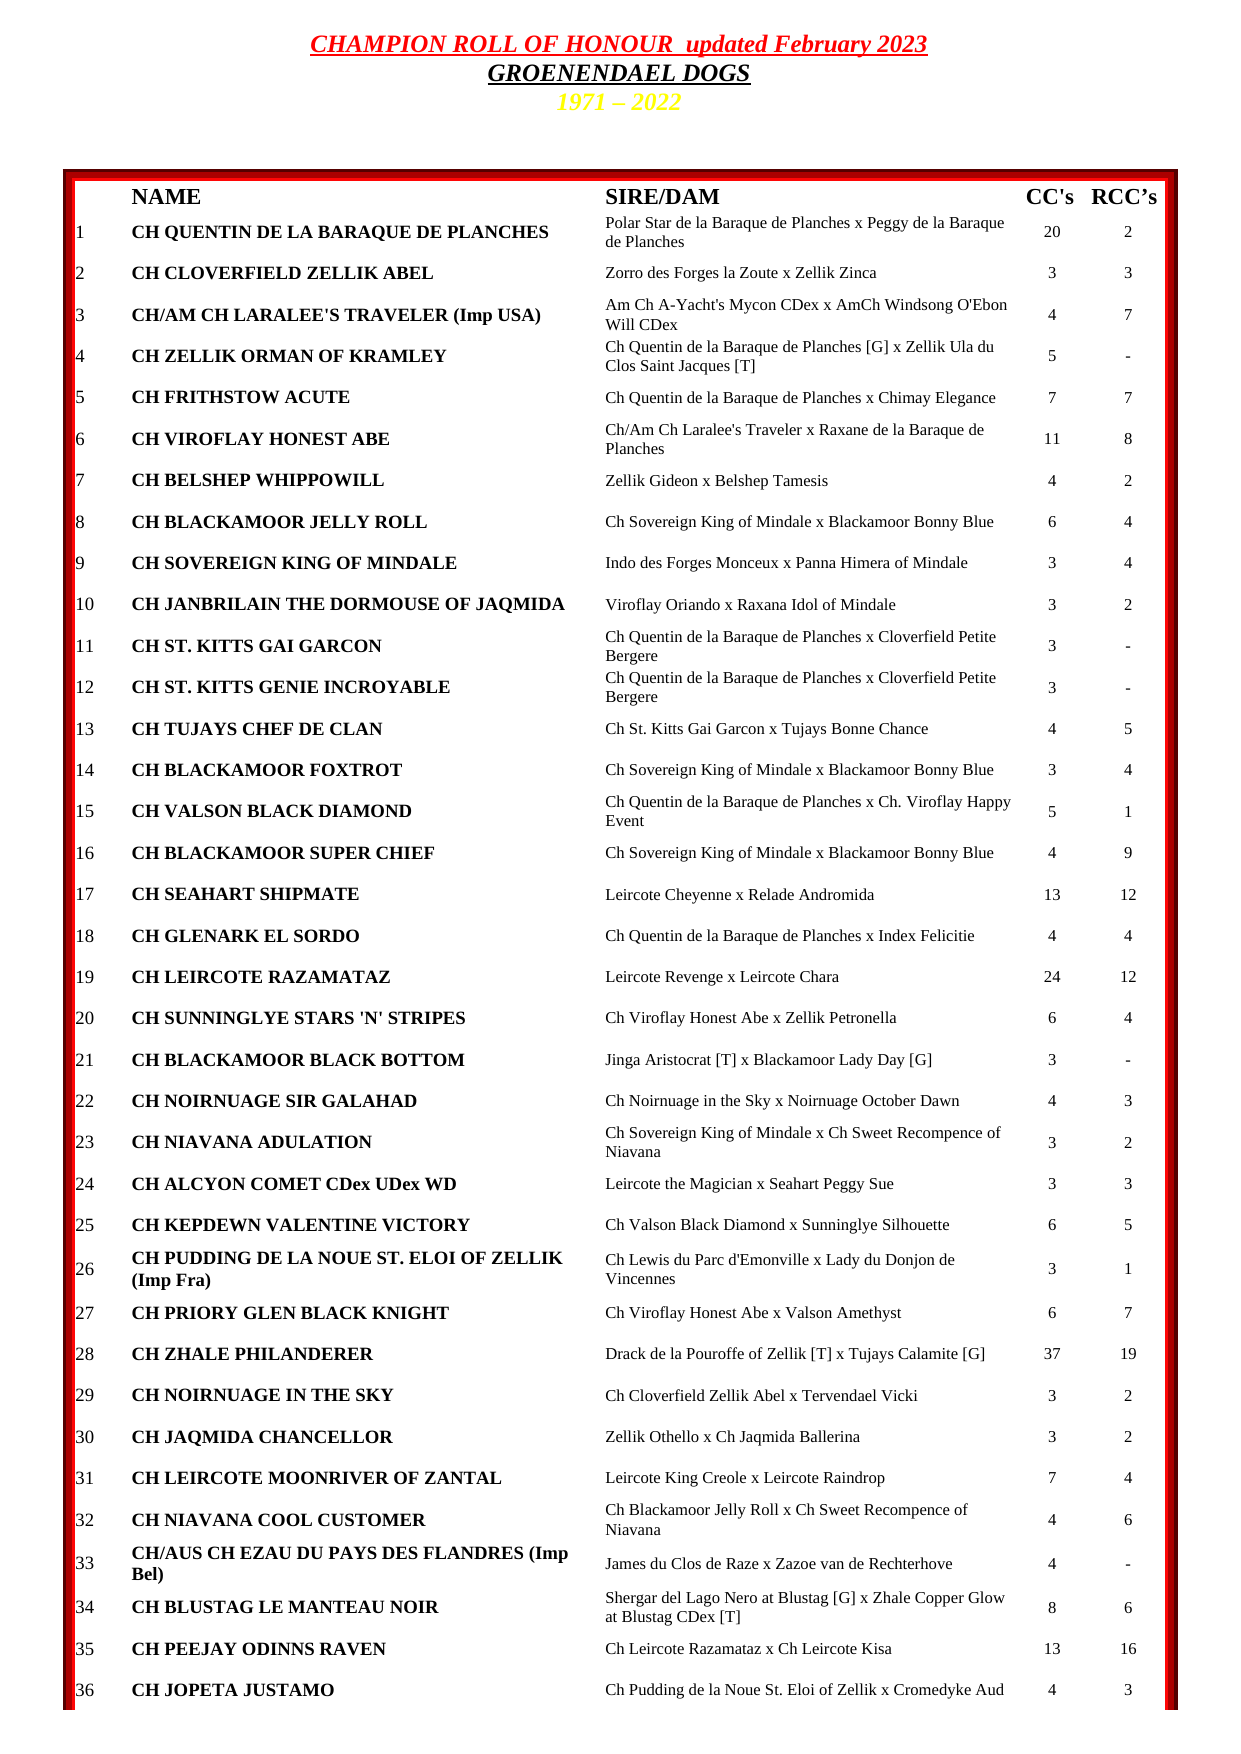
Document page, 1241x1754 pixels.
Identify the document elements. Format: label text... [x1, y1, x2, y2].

table_cell 3 [1085, 1163, 1165, 1204]
table_cell CH TUJAYS CHEF DE CLAN [125, 708, 599, 749]
table_cell 4 [75, 335, 125, 377]
table_cell Ch Viroflay Honest Abe x Valson Amethyst [599, 1292, 1019, 1333]
table_cell Ch Sovereign King of Mindale x Blackamoor Bonny Blue [599, 501, 1019, 542]
table_cell 24 [1019, 956, 1085, 997]
table_cell 4 [1019, 1669, 1085, 1710]
table_cell CH SEAHART SHIPMATE [125, 873, 599, 914]
table_cell Shergar del Lago Nero at Blustag [G] x Zhale Copper Glow at Blustag CDex [T] [599, 1586, 1019, 1628]
table_cell - [1085, 1039, 1165, 1080]
table_cell 16 [75, 832, 125, 873]
table_cell Ch St. Kitts Gai Garcon x Tujays Bonne Chance [599, 708, 1019, 749]
table_cell 3 [1019, 666, 1085, 708]
table_cell 2 [75, 252, 125, 294]
table_cell CH LEIRCOTE RAZAMATAZ [125, 956, 599, 997]
table_cell 10 [75, 584, 125, 625]
table_cell CH JANBRILAIN THE DORMOUSE OF JAQMIDA [125, 584, 599, 625]
table_cell 13 [1019, 873, 1085, 914]
table_cell 27 [75, 1292, 125, 1333]
table_cell 20 [75, 997, 125, 1039]
table_cell 18 [75, 915, 125, 956]
table_cell 14 [75, 749, 125, 790]
table_cell CH PUDDING DE LA NOUE ST. ELOI OF ZELLIK (Imp Fra) [125, 1246, 599, 1292]
table_cell 11 [75, 625, 125, 666]
table_cell CH JOPETA JUSTAMO [125, 1669, 599, 1710]
table_cell 3 [1019, 1246, 1085, 1292]
table_cell 11 [1019, 418, 1085, 459]
table_cell 13 [75, 708, 125, 749]
table_cell CH SUNNINGLYE STARS 'N' STRIPES [125, 997, 599, 1039]
table_cell CH PEEJAY ODINNS RAVEN [125, 1628, 599, 1669]
table_cell 22 [75, 1080, 125, 1121]
table_cell 1 [1085, 790, 1165, 832]
table_cell - [1085, 1540, 1165, 1586]
table_cell - [1085, 335, 1165, 377]
table_cell CH CLOVERFIELD ZELLIK ABEL [125, 252, 599, 294]
table_cell 8 [1085, 418, 1165, 459]
table_cell - [1085, 625, 1165, 666]
table_cell 6 [1019, 997, 1085, 1039]
table_cell CH ST. KITTS GAI GARCON [125, 625, 599, 666]
table_cell 5 [1019, 790, 1085, 832]
table_cell Ch Noirnuage in the Sky x Noirnuage October Dawn [599, 1080, 1019, 1121]
table_cell CH/AM CH LARALEE'S TRAVELER (Imp USA) [125, 294, 599, 335]
table_cell 7 [1085, 1292, 1165, 1333]
table_cell Ch Lewis du Parc d'Emonville x Lady du Donjon de Vincennes [599, 1246, 1019, 1292]
table_cell CH QUENTIN DE LA BARAQUE DE PLANCHES [125, 211, 599, 252]
table_cell 4 [1019, 832, 1085, 873]
table_cell 6 [1019, 1204, 1085, 1246]
table_cell 4 [1019, 294, 1085, 335]
table_header NAME [125, 181, 599, 211]
table_cell 6 [1019, 501, 1085, 542]
table_cell 4 [1019, 708, 1085, 749]
table_cell CH BLUSTAG LE MANTEAU NOIR [125, 1586, 599, 1628]
table_cell 5 [1085, 1204, 1165, 1246]
table_cell 7 [1019, 1457, 1085, 1498]
table_cell Ch Quentin de la Baraque de Planches x Index Felicitie [599, 915, 1019, 956]
table_cell 13 [1019, 1628, 1085, 1669]
table_cell CH JAQMIDA CHANCELLOR [125, 1416, 599, 1457]
table_cell 12 [1085, 956, 1165, 997]
table_cell 2 [1085, 1375, 1165, 1416]
text 1971 – 2022 [29, 87, 1211, 116]
table_cell 7 [1019, 377, 1085, 418]
table_cell 16 [1085, 1628, 1165, 1669]
table_cell CH NOIRNUAGE IN THE SKY [125, 1375, 599, 1416]
table_cell CH LEIRCOTE MOONRIVER OF ZANTAL [125, 1457, 599, 1498]
table_cell Am Ch A-Yacht's Mycon CDex x AmCh Windsong O'Ebon Will CDex [599, 294, 1019, 335]
table_cell Ch Sovereign King of Mindale x Blackamoor Bonny Blue [599, 749, 1019, 790]
table_cell 2 [1085, 1121, 1165, 1163]
table_cell 6 [1019, 1292, 1085, 1333]
text CHAMPION ROLL OF HONOUR updated February 2023 [29, 29, 1211, 58]
table_cell CH ALCYON COMET CDex UDex WD [125, 1163, 599, 1204]
table_cell CH BLACKAMOOR JELLY ROLL [125, 501, 599, 542]
table_cell James du Clos de Raze x Zazoe van de Rechterhove [599, 1540, 1019, 1586]
table_cell 4 [1085, 915, 1165, 956]
table_cell 3 [1019, 1416, 1085, 1457]
table_cell 2 [1085, 1416, 1165, 1457]
table_header CC's [1019, 181, 1085, 211]
table_header [75, 181, 125, 211]
table_cell Ch Viroflay Honest Abe x Zellik Petronella [599, 997, 1019, 1039]
table_cell Ch Valson Black Diamond x Sunninglye Silhouette [599, 1204, 1019, 1246]
table_cell Viroflay Oriando x Raxana Idol of Mindale [599, 584, 1019, 625]
table_cell 17 [75, 873, 125, 914]
table_cell Zellik Othello x Ch Jaqmida Ballerina [599, 1416, 1019, 1457]
table_cell CH FRITHSTOW ACUTE [125, 377, 599, 418]
table_cell 34 [75, 1586, 125, 1628]
table_cell Leircote Revenge x Leircote Chara [599, 956, 1019, 997]
table_cell 20 [1019, 211, 1085, 252]
table_cell CH KEPDEWN VALENTINE VICTORY [125, 1204, 599, 1246]
table_cell Leircote the Magician x Seahart Peggy Sue [599, 1163, 1019, 1204]
table_cell 4 [1019, 1080, 1085, 1121]
table_cell Ch Leircote Razamataz x Ch Leircote Kisa [599, 1628, 1019, 1669]
table_cell Zellik Gideon x Belshep Tamesis [599, 459, 1019, 501]
table_cell Ch Sovereign King of Mindale x Blackamoor Bonny Blue [599, 832, 1019, 873]
table_cell 7 [1085, 294, 1165, 335]
table_cell 3 [1085, 1669, 1165, 1710]
table_cell CH NOIRNUAGE SIR GALAHAD [125, 1080, 599, 1121]
table_header RCC’s [1085, 181, 1165, 211]
table_cell 31 [75, 1457, 125, 1498]
table_cell 6 [75, 418, 125, 459]
table_cell Ch Quentin de la Baraque de Planches x Chimay Elegance [599, 377, 1019, 418]
table_cell 8 [1019, 1586, 1085, 1628]
table_cell CH NIAVANA ADULATION [125, 1121, 599, 1163]
table_cell 36 [75, 1669, 125, 1710]
table_cell 29 [75, 1375, 125, 1416]
table_cell 4 [1085, 749, 1165, 790]
table_cell CH BELSHEP WHIPPOWILL [125, 459, 599, 501]
table_cell CH SOVEREIGN KING OF MINDALE [125, 542, 599, 583]
table_cell 5 [1085, 708, 1165, 749]
table_cell CH PRIORY GLEN BLACK KNIGHT [125, 1292, 599, 1333]
table_cell 3 [1019, 749, 1085, 790]
table_cell CH BLACKAMOOR FOXTROT [125, 749, 599, 790]
table_cell CH VIROFLAY HONEST ABE [125, 418, 599, 459]
table_cell 3 [1085, 1080, 1165, 1121]
table_cell 4 [1085, 997, 1165, 1039]
table_cell Ch Pudding de la Noue St. Eloi of Zellik x Cromedyke Aud [599, 1669, 1019, 1710]
table_cell 4 [1019, 1499, 1085, 1540]
table_cell 3 [1019, 1163, 1085, 1204]
table_cell 3 [75, 294, 125, 335]
table_cell Ch Sovereign King of Mindale x Ch Sweet Recompence of Niavana [599, 1121, 1019, 1163]
table_cell Ch/Am Ch Laralee's Traveler x Raxane de la Baraque de Planches [599, 418, 1019, 459]
text GROENENDAEL DOGS [29, 58, 1211, 87]
table_cell 3 [1019, 1375, 1085, 1416]
table_cell Ch Cloverfield Zellik Abel x Tervendael Vicki [599, 1375, 1019, 1416]
table_cell CH GLENARK EL SORDO [125, 915, 599, 956]
table_cell - [1085, 666, 1165, 708]
table_cell 3 [1019, 1121, 1085, 1163]
table_cell 2 [1085, 459, 1165, 501]
table_cell 2 [1085, 584, 1165, 625]
table_cell 1 [1085, 1246, 1165, 1292]
table_cell 25 [75, 1204, 125, 1246]
table_cell CH/AUS CH EZAU DU PAYS DES FLANDRES (Imp Bel) [125, 1540, 599, 1586]
table_cell 5 [1019, 335, 1085, 377]
table_cell 9 [75, 542, 125, 583]
table_cell 32 [75, 1499, 125, 1540]
table_cell 30 [75, 1416, 125, 1457]
table_cell Ch Blackamoor Jelly Roll x Ch Sweet Recompence of Niavana [599, 1499, 1019, 1540]
table_cell 3 [1019, 625, 1085, 666]
table_cell 21 [75, 1039, 125, 1080]
table_cell Ch Quentin de la Baraque de Planches x Cloverfield Petite Bergere [599, 666, 1019, 708]
table_cell 9 [1085, 832, 1165, 873]
table_cell 19 [75, 956, 125, 997]
table_cell 3 [1019, 542, 1085, 583]
table_cell CH VALSON BLACK DIAMOND [125, 790, 599, 832]
table_cell 12 [1085, 873, 1165, 914]
table_cell 35 [75, 1628, 125, 1669]
table_cell 26 [75, 1246, 125, 1292]
table_cell 6 [1085, 1586, 1165, 1628]
table_cell Ch Quentin de la Baraque de Planches [G] x Zellik Ula du Clos Saint Jacques [T] [599, 335, 1019, 377]
table_cell 8 [75, 501, 125, 542]
table_cell 23 [75, 1121, 125, 1163]
table_cell 7 [1085, 377, 1165, 418]
table_cell CH BLACKAMOOR BLACK BOTTOM [125, 1039, 599, 1080]
table_cell 4 [1085, 501, 1165, 542]
table_cell 4 [1085, 542, 1165, 583]
table_cell Leircote King Creole x Leircote Raindrop [599, 1457, 1019, 1498]
table_cell 19 [1085, 1333, 1165, 1374]
table_cell Jinga Aristocrat [T] x Blackamoor Lady Day [G] [599, 1039, 1019, 1080]
table_cell 5 [75, 377, 125, 418]
table_cell 4 [1019, 1540, 1085, 1586]
table_cell Drack de la Pouroffe of Zellik [T] x Tujays Calamite [G] [599, 1333, 1019, 1374]
table_cell 4 [1019, 459, 1085, 501]
table_cell 7 [75, 459, 125, 501]
table_cell Polar Star de la Baraque de Planches x Peggy de la Baraque de Planches [599, 211, 1019, 252]
table_cell CH ZELLIK ORMAN OF KRAMLEY [125, 335, 599, 377]
table_cell CH NIAVANA COOL CUSTOMER [125, 1499, 599, 1540]
table_cell Indo des Forges Monceux x Panna Himera of Mindale [599, 542, 1019, 583]
table_cell Ch Quentin de la Baraque de Planches x Cloverfield Petite Bergere [599, 625, 1019, 666]
table_cell Zorro des Forges la Zoute x Zellik Zinca [599, 252, 1019, 294]
table_cell 15 [75, 790, 125, 832]
table_cell 28 [75, 1333, 125, 1374]
table_cell CH ST. KITTS GENIE INCROYABLE [125, 666, 599, 708]
table_cell 12 [75, 666, 125, 708]
table_cell 2 [1085, 211, 1165, 252]
table_cell 4 [1085, 1457, 1165, 1498]
table_cell 3 [1019, 1039, 1085, 1080]
table_cell 6 [1085, 1499, 1165, 1540]
table_cell 4 [1019, 915, 1085, 956]
table_cell 3 [1085, 252, 1165, 294]
table_header SIRE/DAM [599, 181, 1019, 211]
table_cell Ch Quentin de la Baraque de Planches x Ch. Viroflay Happy Event [599, 790, 1019, 832]
table_cell 3 [1019, 584, 1085, 625]
table_cell 33 [75, 1540, 125, 1586]
table_cell 1 [75, 211, 125, 252]
table_cell CH BLACKAMOOR SUPER CHIEF [125, 832, 599, 873]
table_cell 24 [75, 1163, 125, 1204]
table_cell 3 [1019, 252, 1085, 294]
table_cell Leircote Cheyenne x Relade Andromida [599, 873, 1019, 914]
table_cell 37 [1019, 1333, 1085, 1374]
table_cell CH ZHALE PHILANDERER [125, 1333, 599, 1374]
